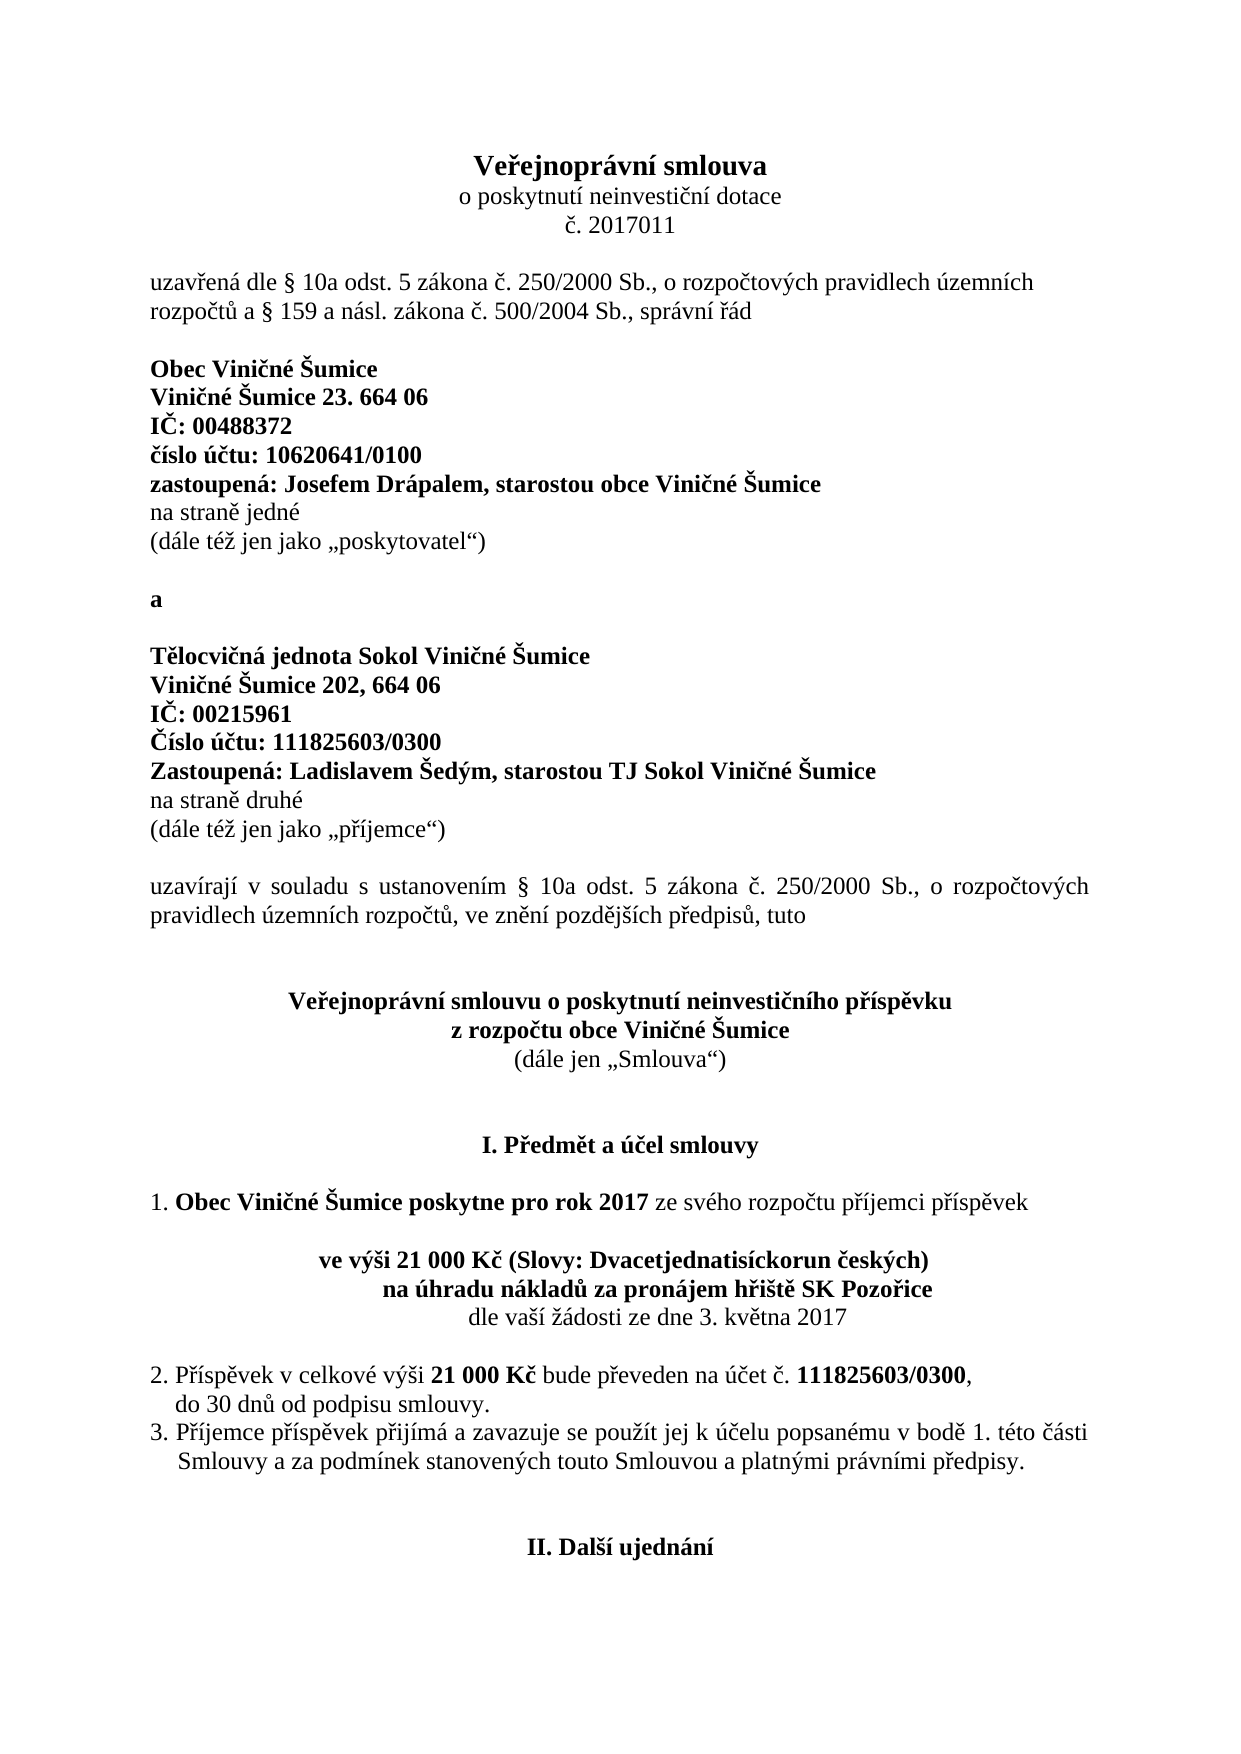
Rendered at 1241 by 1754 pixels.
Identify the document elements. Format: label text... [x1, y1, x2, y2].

text 2. Příspěvek v celkové výši 21 000 Kč bude převeden na účet č. 111825603/0300, [150, 1360, 1090, 1389]
text uzavírají v souladu s ustanovením § 10a odst. 5 zákona č. 250/2000 Sb., o rozpočtových pravidlech územních rozpočtů, ve znění pozdějších předpisů, tuto [150, 871, 1090, 929]
text Číslo účtu: 111825603/0300 [150, 727, 1090, 756]
text I. Předmět a účel smlouvy [150, 1130, 1090, 1159]
text o poskytnutí neinvestiční dotace [150, 181, 1090, 210]
text do 30 dnů od podpisu smlouvy. [150, 1389, 1090, 1417]
text na straně druhé [150, 785, 1090, 814]
text na straně jedné [150, 497, 1090, 526]
text a [150, 584, 1090, 612]
text (dále též jen jako „poskytovatel“) [150, 526, 1090, 555]
text II. Další ujednání [150, 1532, 1090, 1561]
text 1. Obec Viničné Šumice poskytne pro rok 2017 ze svého rozpočtu příjemci příspěvek [150, 1187, 1090, 1216]
text IČ: 00488372 [150, 411, 1090, 440]
text Viničné Šumice 202, 664 06 [150, 670, 1090, 699]
text uzavřená dle § 10a odst. 5 zákona č. 250/2000 Sb., o rozpočtových pravidlech územních rozpočtů a § 159 a násl. zákona č. 500/2004 Sb., správní řád [150, 267, 1090, 325]
text č. 2017011 [150, 210, 1090, 239]
text Veřejnoprávní smlouva [150, 148, 1090, 181]
text Veřejnoprávní smlouvu o poskytnutí neinvestičního příspěvku [150, 986, 1090, 1015]
text (dále též jen jako „příjemce“) [150, 814, 1090, 842]
text 3. Příjemce příspěvek přijímá a zavazuje se použít jej k účelu popsanému v bodě 1. této části Smlouvy a za podmínek stanovených touto Smlouvou a platnými právními předpisy. [150, 1417, 1090, 1475]
text Tělocvičná jednota Sokol Viničné Šumice [150, 641, 1090, 670]
text (dále jen „Smlouva“) [150, 1044, 1090, 1072]
text z rozpočtu obce Viničné Šumice [150, 1015, 1090, 1044]
text zastoupená: Josefem Drápalem, starostou obce Viničné Šumice [150, 469, 1090, 497]
text IČ: 00215961 [150, 699, 1090, 727]
text Viničné Šumice 23. 664 06 [150, 382, 1090, 411]
text Obec Viničné Šumice [150, 354, 1090, 382]
text Zastoupená: Ladislavem Šedým, starostou TJ Sokol Viničné Šumice [150, 756, 1090, 785]
text na úhradu nákladů za pronájem hřiště SK Pozořice [225, 1274, 1090, 1302]
text ve výši 21 000 Kč (Slovy: Dvacetjednatisíckorun českých) [225, 1245, 1090, 1274]
text číslo účtu: 10620641/0100 [150, 440, 1090, 469]
text dle vaší žádosti ze dne 3. května 2017 [225, 1302, 1090, 1331]
